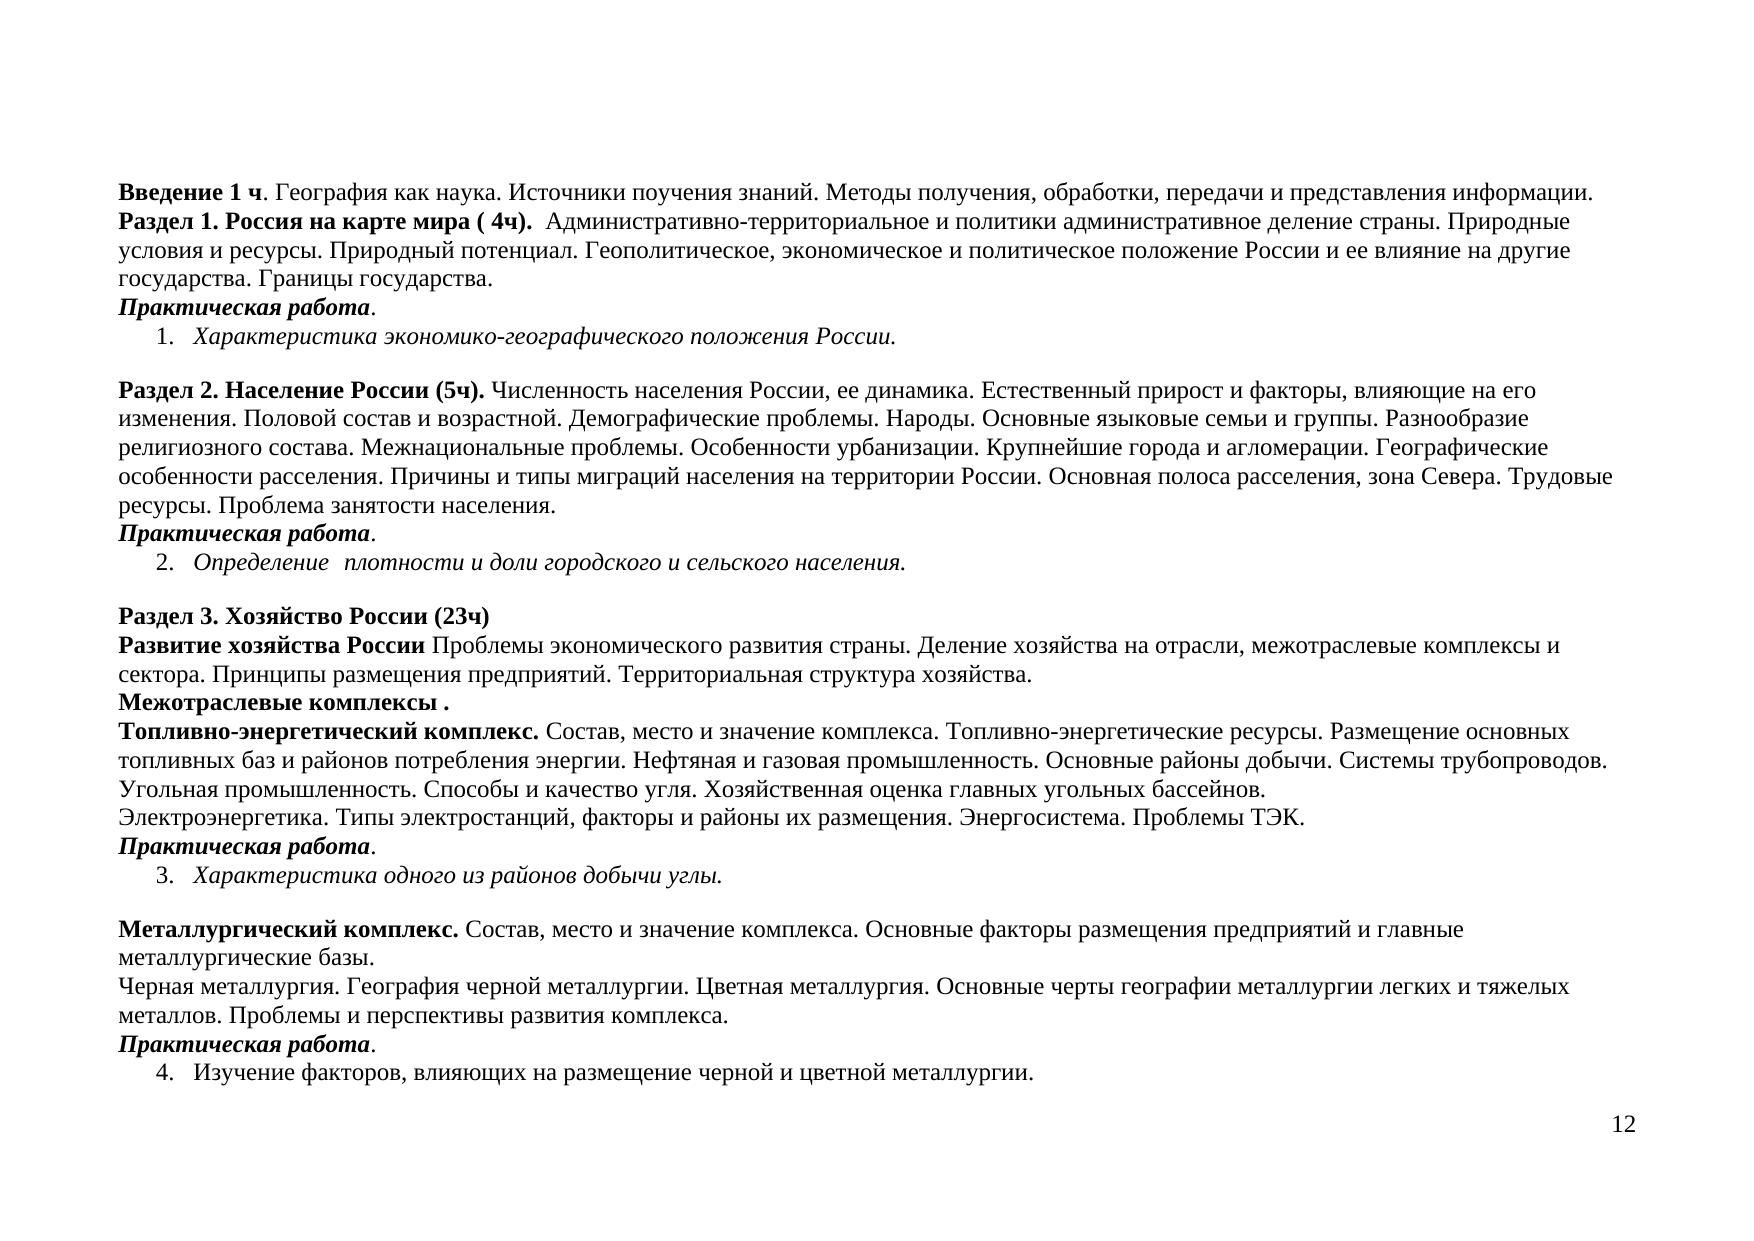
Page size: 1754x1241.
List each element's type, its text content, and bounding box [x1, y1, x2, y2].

list Характеристика одного из районов добычи углы. [156, 860, 1636, 889]
text Раздел 2. Население России (5ч). Численность населения России, ее динамика. Естественный прирост и факторы, влияющие на его изменения. Половой состав и возрастной. Демографические проблемы. Народы. Основные языковые семьи и группы. Разнообразие религиозного состава. Межнациональные проблемы. Особенности урбанизации. Крупнейшие города и агломерации. Географические особенности расселения. Причины и типы миграций населения на территории России. Основная полоса расселения, зона Севера. Трудовые ресурсы. Проблема занятости населения. [118, 375, 1636, 518]
text Развитие хозяйства России Проблемы экономического развития страны. Деление хозяйства на отрасли, межотраслевые комплексы и сектора. Принципы размещения предприятий. Территориальная структура хозяйства. [118, 630, 1636, 687]
list Определение плотности и доли городского и сельского населения. [156, 547, 1636, 576]
list Характеристика экономико-географического положения России. [156, 321, 1636, 350]
text Угольная промышленность. Способы и качество угля. Хозяйственная оценка главных угольных бассейнов. [118, 774, 1636, 802]
text Раздел 1. Россия на карте мира ( 4ч). Административно-территориальное и политики административное деление страны. Природные условия и ресурсы. Природный потенциал. Геополитическое, экономическое и политическое положение России и ее влияние на другие государства. Границы государства. [118, 206, 1636, 292]
text Раздел 3. Хозяйство России (23ч) [118, 601, 1636, 630]
text Практическая работа. [118, 518, 1636, 547]
text Практическая работа. [118, 1029, 1636, 1057]
text Металлургический комплекс. Состав, место и значение комплекса. Основные факторы размещения предприятий и главные металлургические базы. [118, 914, 1636, 971]
text Электроэнергетика. Типы электростанций, факторы и районы их размещения. Энергосистема. Проблемы ТЭК. [118, 802, 1636, 831]
text Межотраслевые комплексы . [118, 687, 1636, 716]
text Практическая работа. [118, 831, 1636, 860]
text Черная металлургия. География черной металлургии. Цветная металлургия. Основные черты географии металлургии легких и тяжелых металлов. Проблемы и перспективы развития комплекса. [118, 971, 1636, 1029]
list Изучение факторов, влияющих на размещение черной и цветной металлургии. [156, 1057, 1636, 1086]
text Топливно-энергетический комплекс. Состав, место и значение комплекса. Топливно-энергетические ресурсы. Размещение основных топливных баз и районов потребления энергии. Нефтяная и газовая промышленность. Основные районы добычи. Системы трубопроводов. [118, 716, 1636, 774]
text Практическая работа. [118, 292, 1636, 321]
text Введение 1 ч. География как наука. Источники поучения знаний. Методы получения, обработки, передачи и представления информации. [118, 177, 1636, 206]
